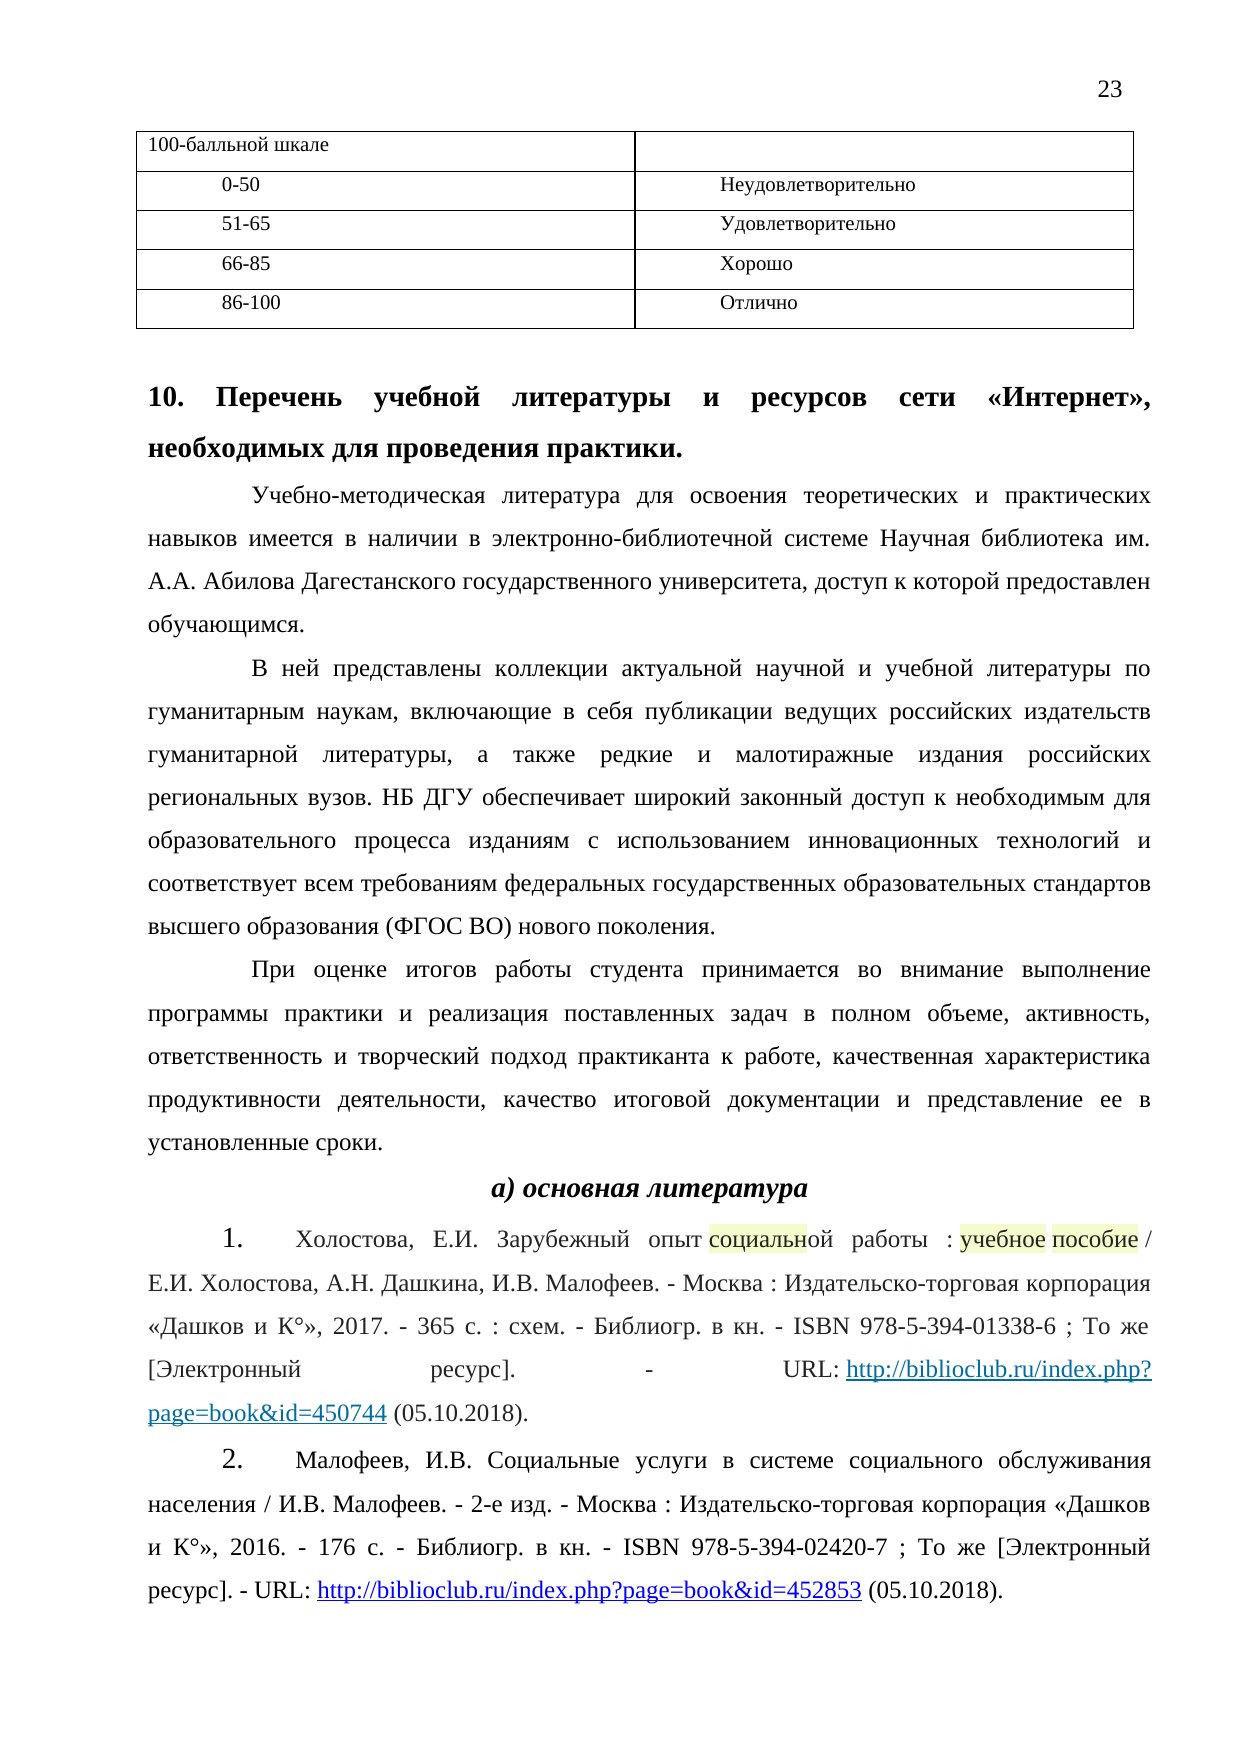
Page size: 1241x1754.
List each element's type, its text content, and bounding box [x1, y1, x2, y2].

list Малофеев, И.В. Социальные услуги в системе социального обслуживания населения / И.В. Малофеев. - 2-е изд. - Москва : Издательско-торговая корпорация «Дашков и К°», 2016. - 176 с. - Библиогр. в кн. - ISBN 978-5-394-02420-7 ; То же [Электронный ресурс]. - URL: http://biblioclub.ru/index.php?page=book&id=452853 (05.10.2018). [148, 1441, 1152, 1604]
table_cell 0-50 [137, 172, 634, 210]
list Холостова, Е.И. Зарубежный опыт социальной работы : учебное пособие / Е.И. Холостова, А.Н. Дашкина, И.В. Малофеев. - Москва : Издательско-торговая корпорация «Дашков и К°», 2017. - 365 с. : схем. - Библиогр. в кн. - ISBN 978-5-394-01338-6 ; То же [Электронный ресурс]. - URL: http://biblioclub.ru/index.php?page=book&id=450744 (05.10.2018). [148, 1220, 1152, 1426]
text Учебно-методическая литература для освоения теоретических и практических навыков имеется в наличии в электронно-библиотечной системе Научная библиотека им. А.А. Абилова Дагестанского государственного университета, доступ к которой предоставлен обучающимся. [148, 480, 1152, 638]
table_cell 86-100 [137, 290, 634, 328]
table_cell Неудовлетворительно [636, 172, 1133, 210]
table_cell 66-85 [137, 250, 634, 289]
text а) основная литература [148, 1170, 1152, 1204]
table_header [137, 132, 634, 171]
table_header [636, 132, 1133, 171]
table_cell 51-65 [137, 211, 634, 249]
table_cell Удовлетворительно [636, 211, 1133, 249]
text 10. Перечень учебной литературы и ресурсов сети «Интернет», необходимых для проведения практики. [148, 379, 1152, 463]
text При оценке итогов работы студента принимается во внимание выполнение программы практики и реализация поставленных задач в полном объеме, активность, ответственность и творческий подход практиканта к работе, качественная характеристика продуктивности деятельности, качество итоговой документации и представление ее в установленные сроки. [148, 954, 1152, 1156]
table_cell Отлично [636, 290, 1133, 328]
table_cell Хорошо [636, 250, 1133, 289]
text В ней представлены коллекции актуальной научной и учебной литературы по гуманитарным наукам, включающие в себя публикации ведущих российских издательств гуманитарной литературы, а также редкие и малотиражные издания российских региональных вузов. НБ ДГУ обеспечивает широкий законный доступ к необходимым для образовательного процесса изданиям с использованием инновационных технологий и соответствует всем требованиям федеральных государственных образовательных стандартов высшего образования (ФГОС ВО) нового поколения. [148, 653, 1152, 940]
picture [375, 1407, 381, 1415]
